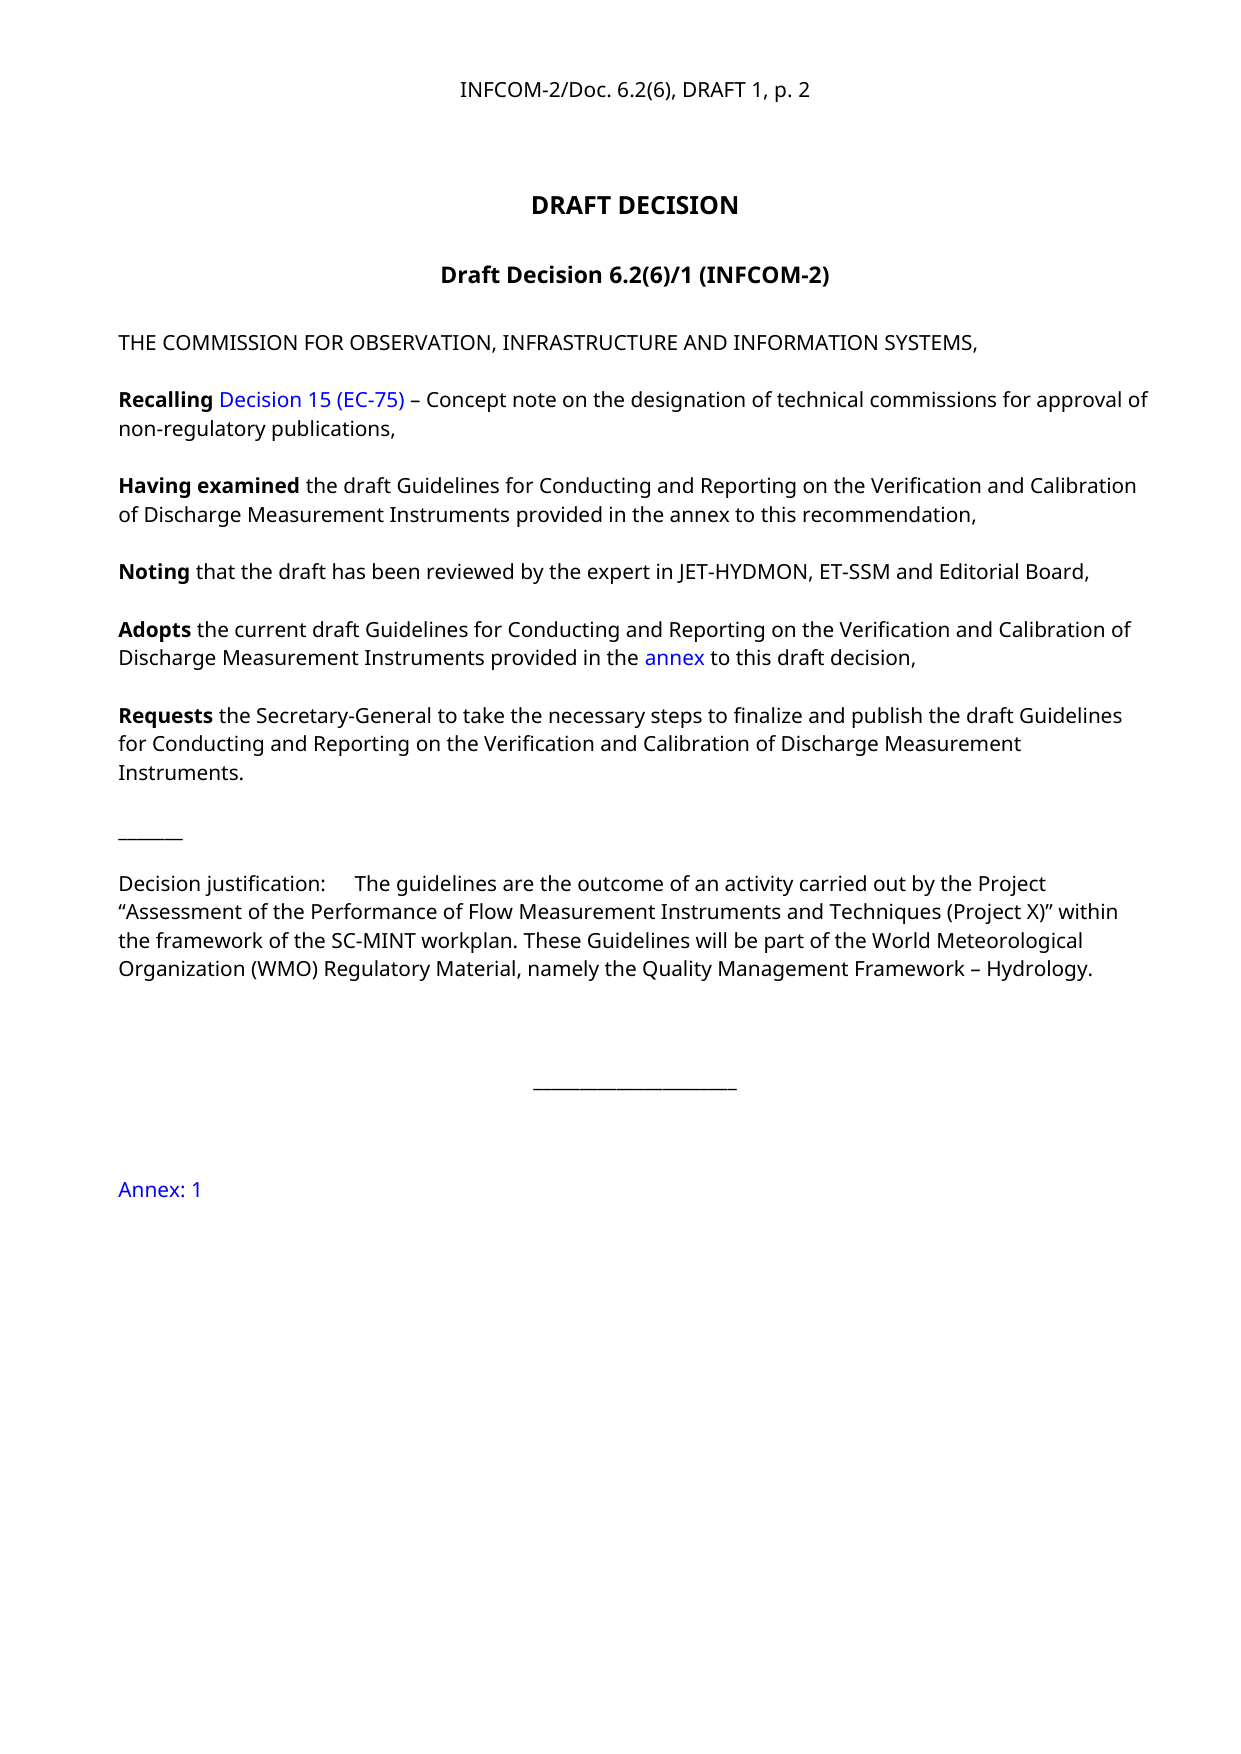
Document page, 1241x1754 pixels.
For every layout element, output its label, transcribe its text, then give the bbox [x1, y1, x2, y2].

subtitle DRAFT DECISION [118, 187, 1152, 222]
subtitle Draft Decision 6.2(6)/1 (INFCOM-2) [118, 259, 1152, 290]
text Annex: 1 [118, 1175, 1152, 1203]
text ______________________ [118, 1065, 1152, 1093]
text _______ [118, 816, 1152, 844]
text Requests the Secretary-General to take the necessary steps to finalize and publish the draft Guidelines for Conducting and Reporting on the Verification and Calibration of Discharge Measurement Instruments. [118, 701, 1152, 786]
text THE COMMISSION FOR OBSERVATION, INFRASTRUCTURE AND INFORMATION SYSTEMS, [118, 328, 1152, 356]
text Recalling Decision 15 (EC-75) – Concept note on the designation of technical commissions for approval of non-regulatory publications, [118, 385, 1152, 442]
text Having examined the draft Guidelines for Conducting and Reporting on the Verification and Calibration of Discharge Measurement Instruments provided in the annex to this recommendation, [118, 471, 1152, 528]
text Noting that the draft has been reviewed by the expert in JET-HYDMON, ET-SSM and Editorial Board, [118, 557, 1152, 586]
text Adopts the current draft Guidelines for Conducting and Reporting on the Verification and Calibration of Discharge Measurement Instruments provided in the annex to this draft decision, [118, 615, 1152, 672]
text Decision justification: The guidelines are the outcome of an activity carried out by the Project “Assessment of the Performance of Flow Measurement Instruments and Techniques (Project X)” within the framework of the SC-MINT workplan. These Guidelines will be part of the World Meteorological Organization (WMO) Regulatory Material, namely the Quality Management Framework – Hydrology. [118, 869, 1152, 983]
